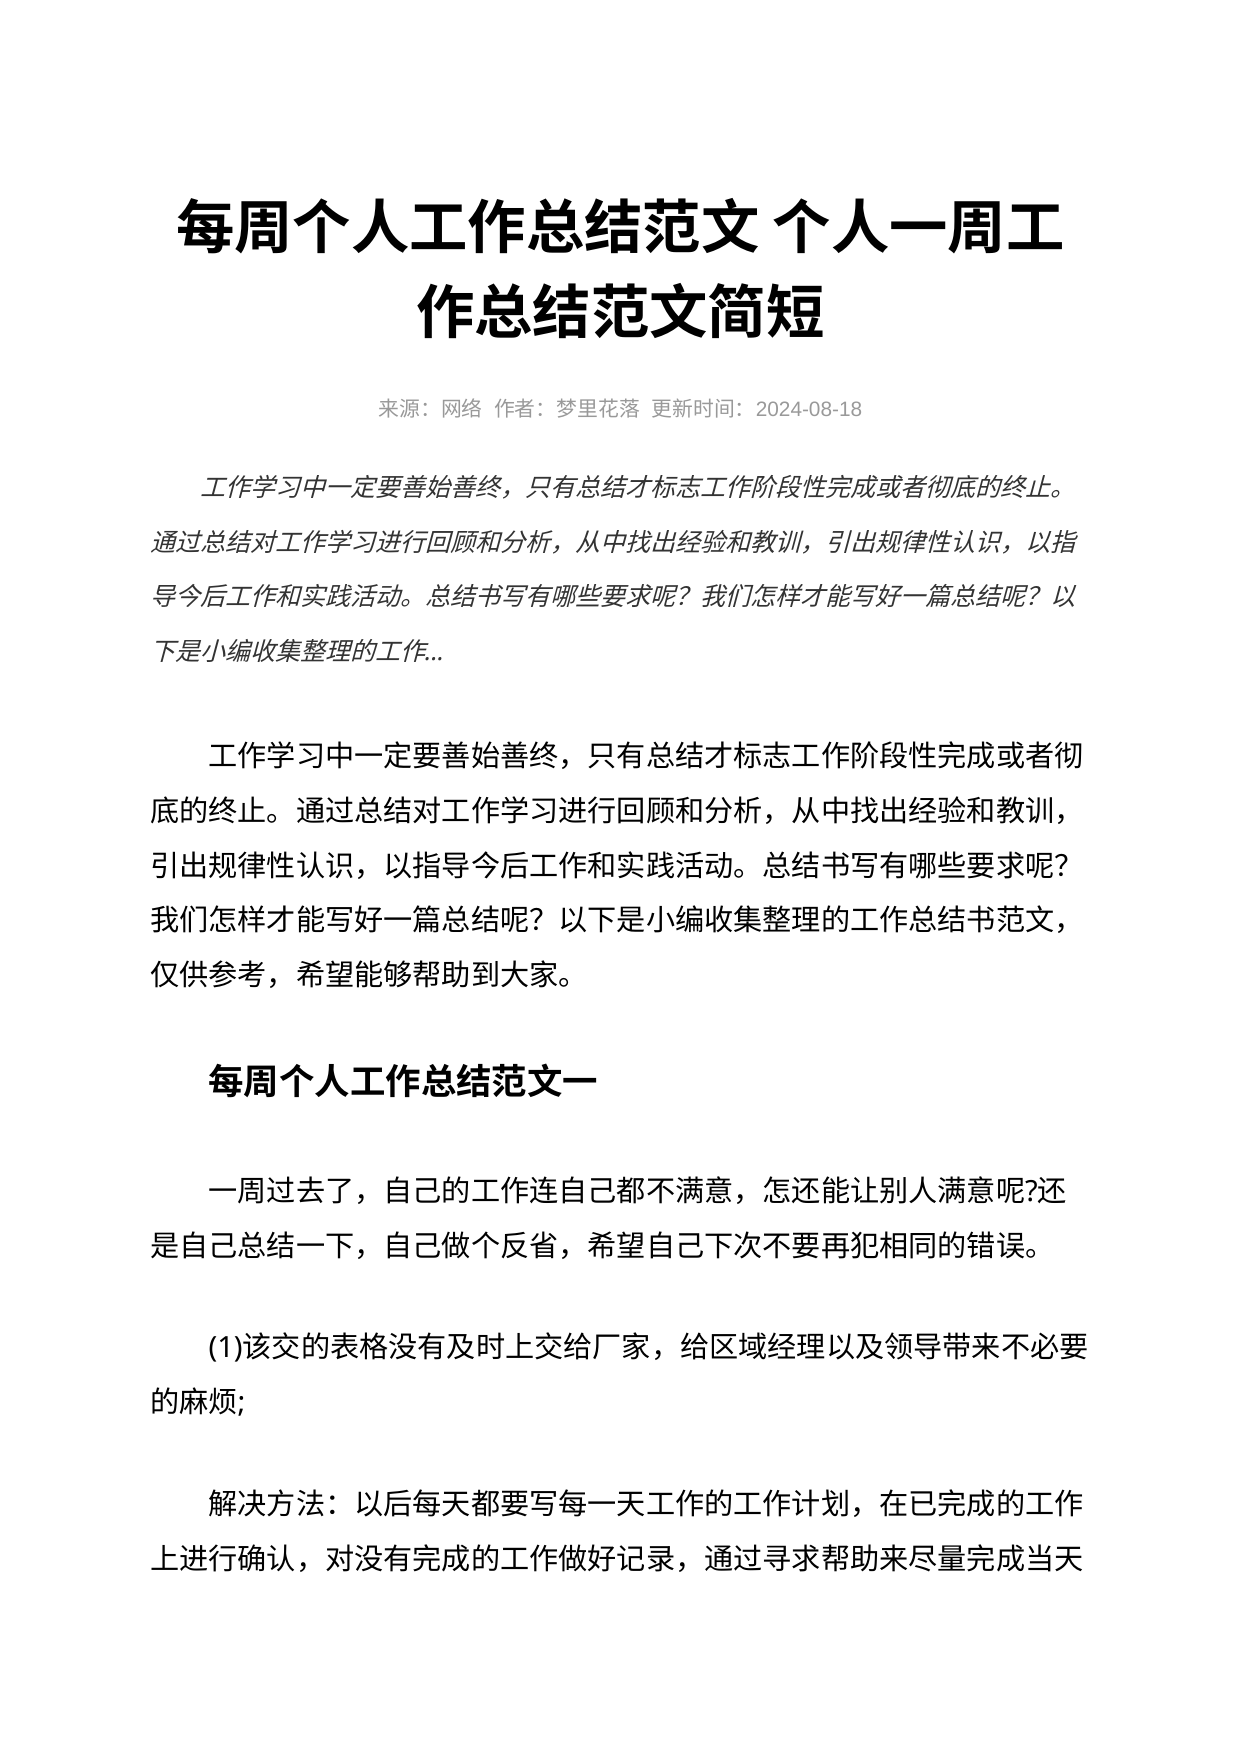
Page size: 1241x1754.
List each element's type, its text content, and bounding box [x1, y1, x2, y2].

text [150, 1481, 1090, 1578]
subtitle 每周个人工作总结范文 个人一周工作总结范文简短 [150, 181, 1090, 350]
text 一周过去了，自己的工作连自己都不满意，怎还能让别人满意呢?还是自己总结一下，自己做个反省，希望自己下次不要再犯相同的错误。 [150, 1167, 1090, 1264]
text 工作学习中一定要善始善终，只有总结才标志工作阶段性完成或者彻底的终止。通过总结对工作学习进行回顾和分析，从中找出经验和教训，引出规律性认识，以指导今后工作和实践活动。总结书写有哪些要求呢？我们怎样才能写好一篇总结呢？以下是小编收集整理的工作... [150, 468, 1090, 667]
text (1)该交的表格没有及时上交给厂家，给区域经理以及领导带来不必要的麻烦; [150, 1324, 1090, 1421]
text 每周个人工作总结范文一 [150, 1054, 1090, 1105]
text 来源：网络 作者：梦里花落 更新时间：2024-08-18 [150, 397, 1090, 421]
text 工作学习中一定要善始善终，只有总结才标志工作阶段性完成或者彻底的终止。通过总结对工作学习进行回顾和分析，从中找出经验和教训，引出规律性认识，以指导今后工作和实践活动。总结书写有哪些要求呢？我们怎样才能写好一篇总结呢？以下是小编收集整理的工作总结书范文，仅供参考，希望能够帮助到大家。 [150, 732, 1090, 994]
